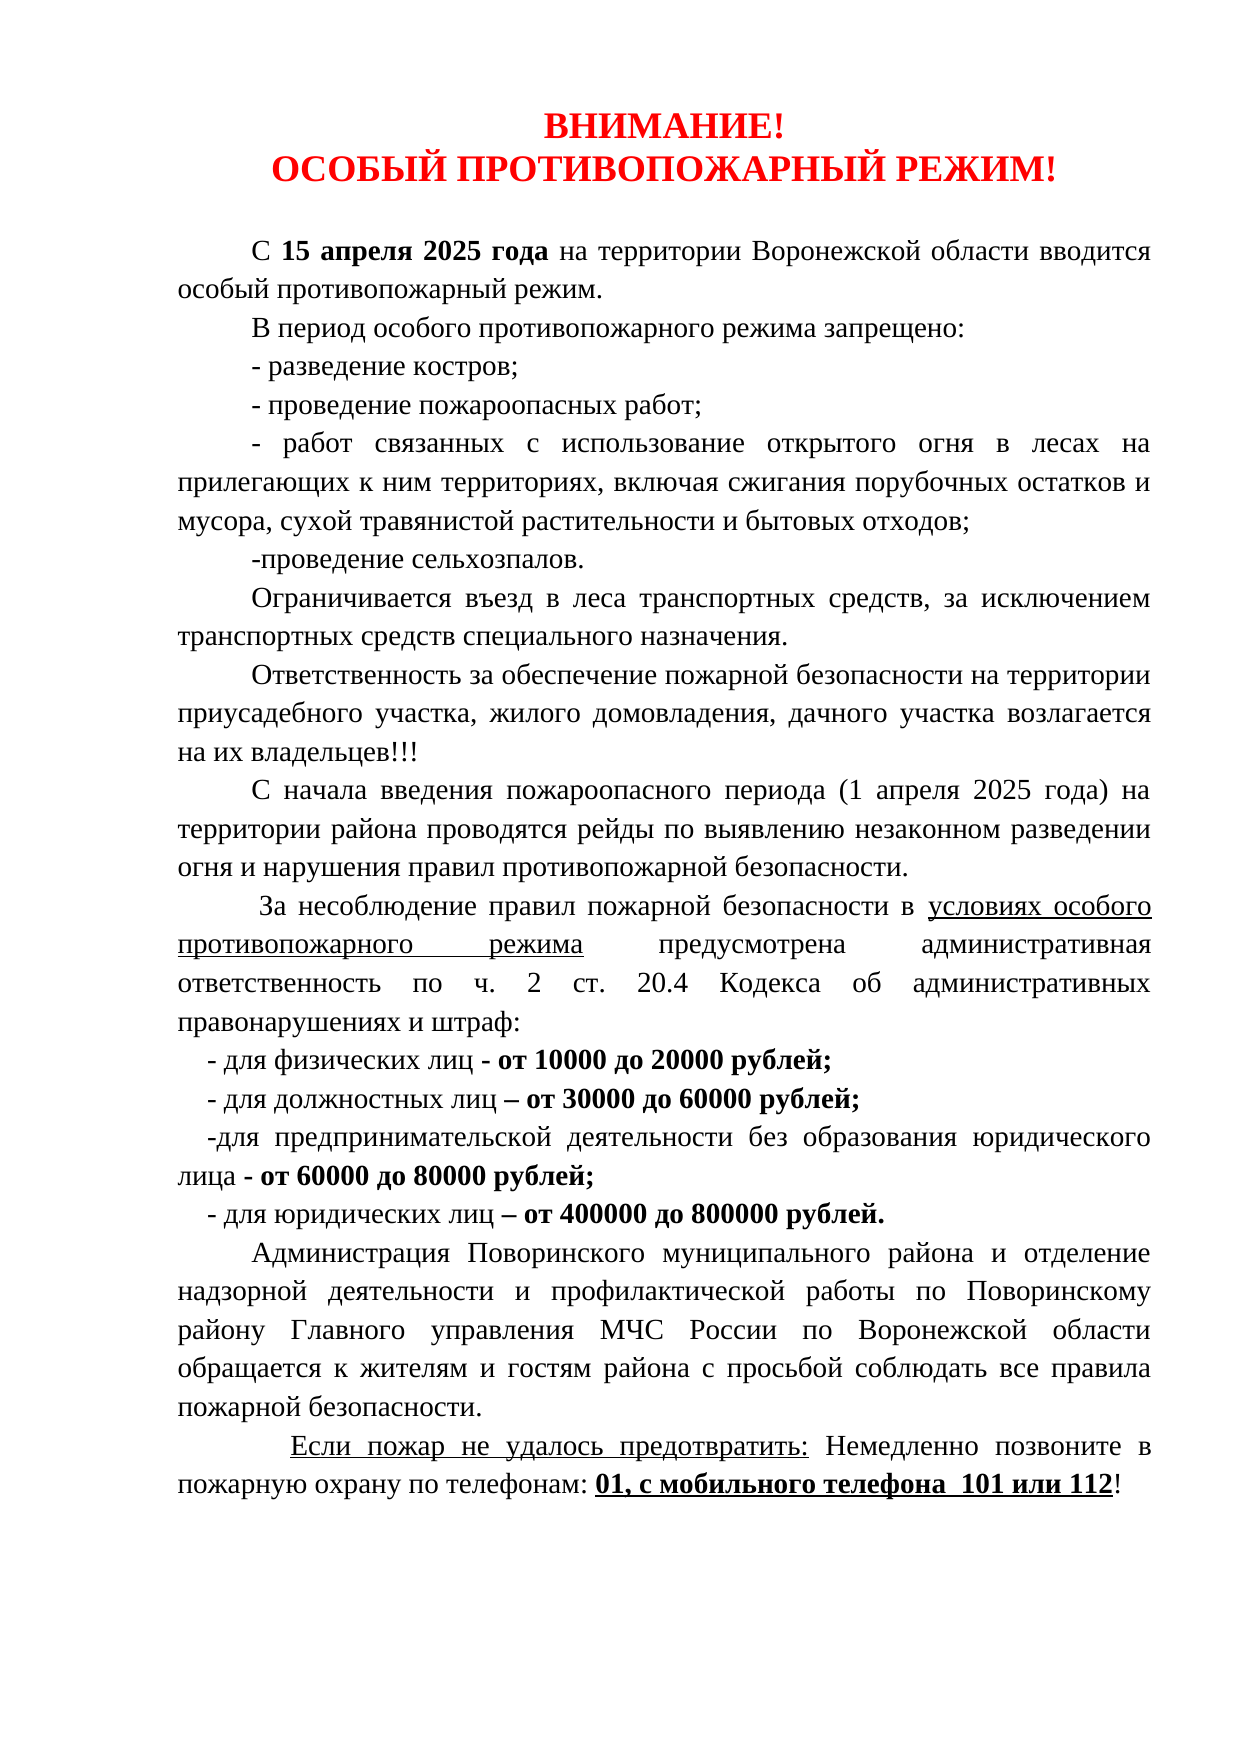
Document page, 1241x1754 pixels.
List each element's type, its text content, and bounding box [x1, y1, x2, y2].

text ОСОБЫЙ ПРОТИВОПОЖАРНЫЙ РЕЖИМ! [177, 147, 1152, 190]
text - для юридических лиц – от 400000 до 800000 рублей. [177, 1196, 1152, 1230]
text -проведение сельхозпалов. [177, 541, 1152, 575]
text В период особого противопожарного режима запрещено: [177, 310, 1152, 343]
text - работ связанных с использование открытого огня в лесах на прилегающих к ним территориях, включая сжигания порубочных остатков и мусора, сухой травянистой растительности и бытовых отходов; [177, 426, 1152, 536]
text - для физических лиц - от 10000 до 20000 рублей; [177, 1042, 1152, 1076]
text За несоблюдение правил пожарной безопасности в условиях особого противопожарного режима предусмотрена административная ответственность по ч. 2 ст. 20.4 Кодекса об административных правонарушениях и штраф: [177, 888, 1152, 1037]
text С 15 апреля 2025 года на территории Воронежской области вводится особый противопожарный режим. [177, 233, 1152, 305]
text - для должностных лиц – от 30000 до 60000 рублей; [177, 1081, 1152, 1114]
text - проведение пожароопасных работ; [177, 387, 1152, 421]
text Ответственность за обеспечение пожарной безопасности на территории приусадебного участка, жилого домовладения, дачного участка возлагается на их владельцев!!! [177, 657, 1152, 767]
text -для предпринимательской деятельности без образования юридического лица - от 60000 до 80000 рублей; [177, 1119, 1152, 1191]
text - разведение костров; [177, 348, 1152, 382]
text Администрация Поворинского муниципального района и отделение надзорной деятельности и профилактической работы по Поворинскому району Главного управления МЧС России по Воронежской области обращается к жителям и гостям района с просьбой соблюдать все правила пожарной безопасности. [177, 1235, 1152, 1423]
text ВНИМАНИЕ! [177, 103, 1152, 147]
text Если пожар не удалось предотвратить: Немедленно позвоните в пожарную охрану по телефонам: 01, с мобильного телефона 101 или 112! [177, 1428, 1152, 1500]
text Ограничивается въезд в леса транспортных средств, за исключением транспортных средств специального назначения. [177, 580, 1152, 652]
text С начала введения пожароопасного периода (1 апреля 2025 года) на территории района проводятся рейды по выявлению незаконном разведении огня и нарушения правил противопожарной безопасности. [177, 772, 1152, 883]
